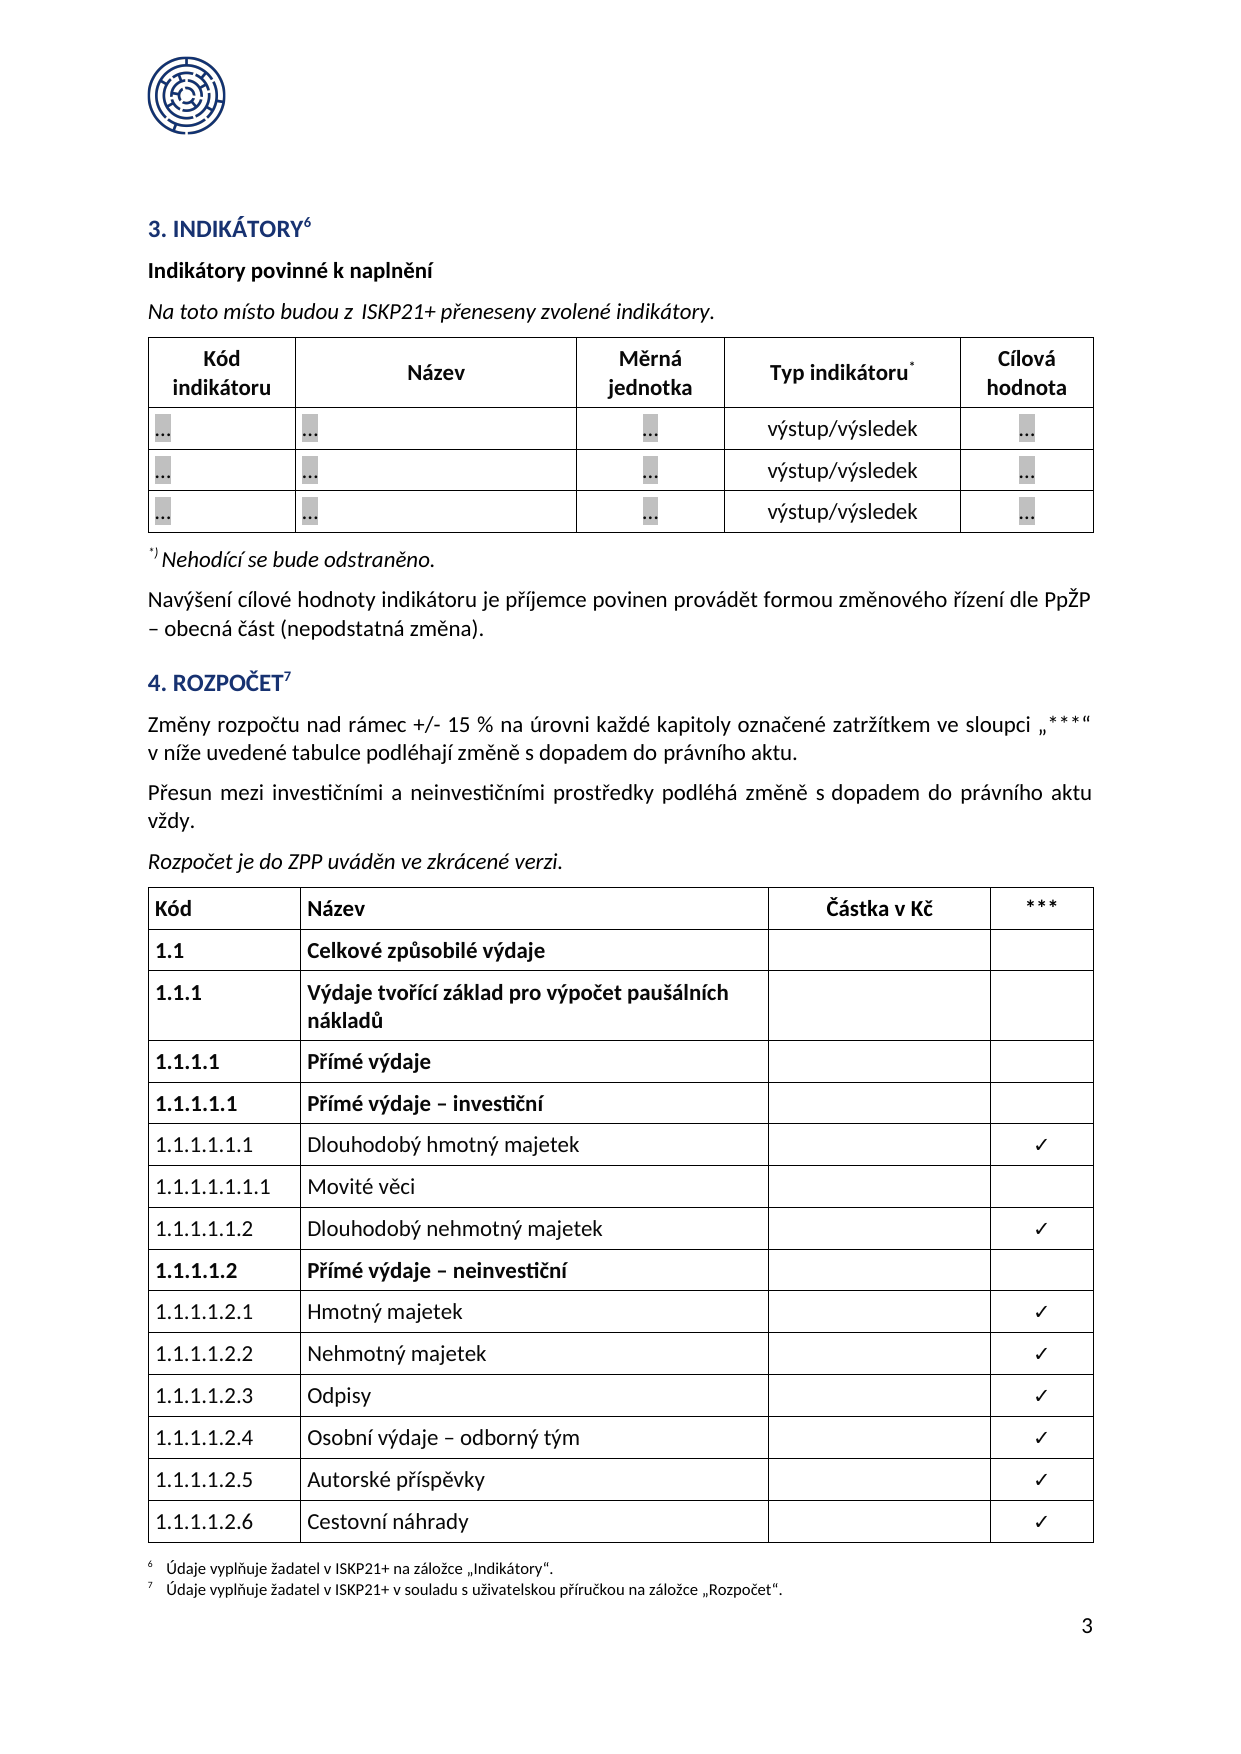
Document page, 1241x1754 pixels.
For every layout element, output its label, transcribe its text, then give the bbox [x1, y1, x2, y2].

table_cell [991, 930, 1093, 970]
table_cell [991, 1166, 1093, 1207]
text Rozpočet je do ZPP uváděn ve zkrácené verzi. [148, 847, 1092, 875]
table_cell 1.1 [149, 930, 300, 970]
table_cell Autorské příspěvky [301, 1459, 768, 1500]
table_cell [769, 1375, 990, 1416]
table_cell ✓ [991, 1459, 1093, 1500]
table_cell [991, 971, 1093, 1040]
table_cell Dlouhodobý nehmotný majetek [301, 1208, 768, 1249]
table_cell Dlouhodobý hmotný majetek [301, 1124, 768, 1165]
table_cell [769, 971, 990, 1040]
table_cell … [296, 450, 576, 490]
table_cell Cestovní náhrady [301, 1501, 768, 1542]
text Navýšení cílové hodnoty indikátoru je příjemce povinen provádět formou změnového řízení dle PpŽP – obecná část (nepodstatná změna). [148, 586, 1092, 642]
table_cell ✓ [991, 1417, 1093, 1458]
table_header Měrná jednotka [577, 338, 724, 407]
table_cell 1.1.1.1.1.2 [149, 1208, 300, 1249]
table_cell Přímé výdaje [301, 1041, 768, 1082]
table_cell 1.1.1.1.1 [149, 1083, 300, 1123]
table_header Název [296, 338, 576, 407]
table_cell Odpisy [301, 1375, 768, 1416]
table_header Částka v Kč [769, 888, 990, 929]
table_cell ✓ [991, 1333, 1093, 1374]
text Indikátory povinné k naplnění [148, 256, 1092, 284]
table_cell [769, 1166, 990, 1207]
text *) Nehodící se bude odstraněno. [148, 545, 1092, 573]
table_cell [991, 1041, 1093, 1082]
table_cell … [296, 491, 576, 532]
table_cell [769, 1417, 990, 1458]
table_cell … [961, 450, 1093, 490]
table_cell 1.1.1.1.2 [149, 1250, 300, 1290]
table_cell Přímé výdaje – neinvestiční [301, 1250, 768, 1290]
table_cell [769, 1250, 990, 1290]
text Na toto místo budou z ISKP21+ přeneseny zvolené indikátory. [148, 297, 1092, 325]
table_header Cílová hodnota [961, 338, 1093, 407]
table_cell … [149, 450, 295, 490]
table_cell 1.1.1.1.2.5 [149, 1459, 300, 1500]
table_cell Osobní výdaje – odborný tým [301, 1417, 768, 1458]
text Přesun mezi investičními a neinvestičními prostředky podléhá změně s dopadem do právního aktu vždy. [148, 778, 1092, 834]
table_cell Hmotný majetek [301, 1291, 768, 1332]
table_cell [769, 1124, 990, 1165]
table_cell 1.1.1.1.2.4 [149, 1417, 300, 1458]
table_cell [769, 1041, 990, 1082]
table_cell … [577, 408, 724, 448]
table_cell [769, 1208, 990, 1249]
table_cell Movité věci [301, 1166, 768, 1207]
table_cell 1.1.1.1 [149, 1041, 300, 1082]
table_cell ✓ [991, 1375, 1093, 1416]
table_cell … [577, 491, 724, 532]
table_cell [769, 1291, 990, 1332]
table_cell výstup/výsledek [725, 408, 960, 448]
table_cell ✓ [991, 1501, 1093, 1542]
table_cell ✓ [991, 1291, 1093, 1332]
picture [140, 49, 233, 142]
table_header *** [991, 888, 1093, 929]
table_header Název [301, 888, 768, 929]
table_cell 1.1.1.1.2.3 [149, 1375, 300, 1416]
table_cell … [149, 491, 295, 532]
table_cell … [577, 450, 724, 490]
table_cell 1.1.1.1.1.1.1 [149, 1166, 300, 1207]
table_cell Přímé výdaje – investiční [301, 1083, 768, 1123]
table_cell výstup/výsledek [725, 450, 960, 490]
table_cell 1.1.1.1.2.1 [149, 1291, 300, 1332]
table_cell [769, 1501, 990, 1542]
table_cell [769, 930, 990, 970]
table_header Kód [149, 888, 300, 929]
table_cell Nehmotný majetek [301, 1333, 768, 1374]
table_cell ✓ [991, 1208, 1093, 1249]
table_cell … [961, 408, 1093, 448]
table_cell 1.1.1 [149, 971, 300, 1040]
table_cell 1.1.1.1.2.2 [149, 1333, 300, 1374]
table_cell 1.1.1.1.2.6 [149, 1501, 300, 1542]
table_cell Výdaje tvořící základ pro výpočet paušálních nákladů [301, 971, 768, 1040]
table_cell Celkové způsobilé výdaje [301, 930, 768, 970]
table_cell 1.1.1.1.1.1 [149, 1124, 300, 1165]
table_cell [769, 1083, 990, 1123]
table_cell … [961, 491, 1093, 532]
table_header Typ indikátoru* [725, 338, 960, 407]
table_cell výstup/výsledek [725, 491, 960, 532]
table_cell [991, 1083, 1093, 1123]
table_cell … [149, 408, 295, 448]
table_header Kód indikátoru [149, 338, 295, 407]
table_cell [769, 1459, 990, 1500]
table_cell … [296, 408, 576, 448]
table_cell ✓ [991, 1124, 1093, 1165]
subtitle Indikátory [148, 213, 1092, 244]
table_cell [991, 1250, 1093, 1290]
text Změny rozpočtu nad rámec +/- 15 % na úrovni každé kapitoly označené zatržítkem ve sloupci „***“ v níže uvedené tabulce podléhají změně s dopadem do právního aktu. [148, 710, 1092, 766]
table_cell [769, 1333, 990, 1374]
subtitle Rozpočet [148, 667, 1092, 697]
